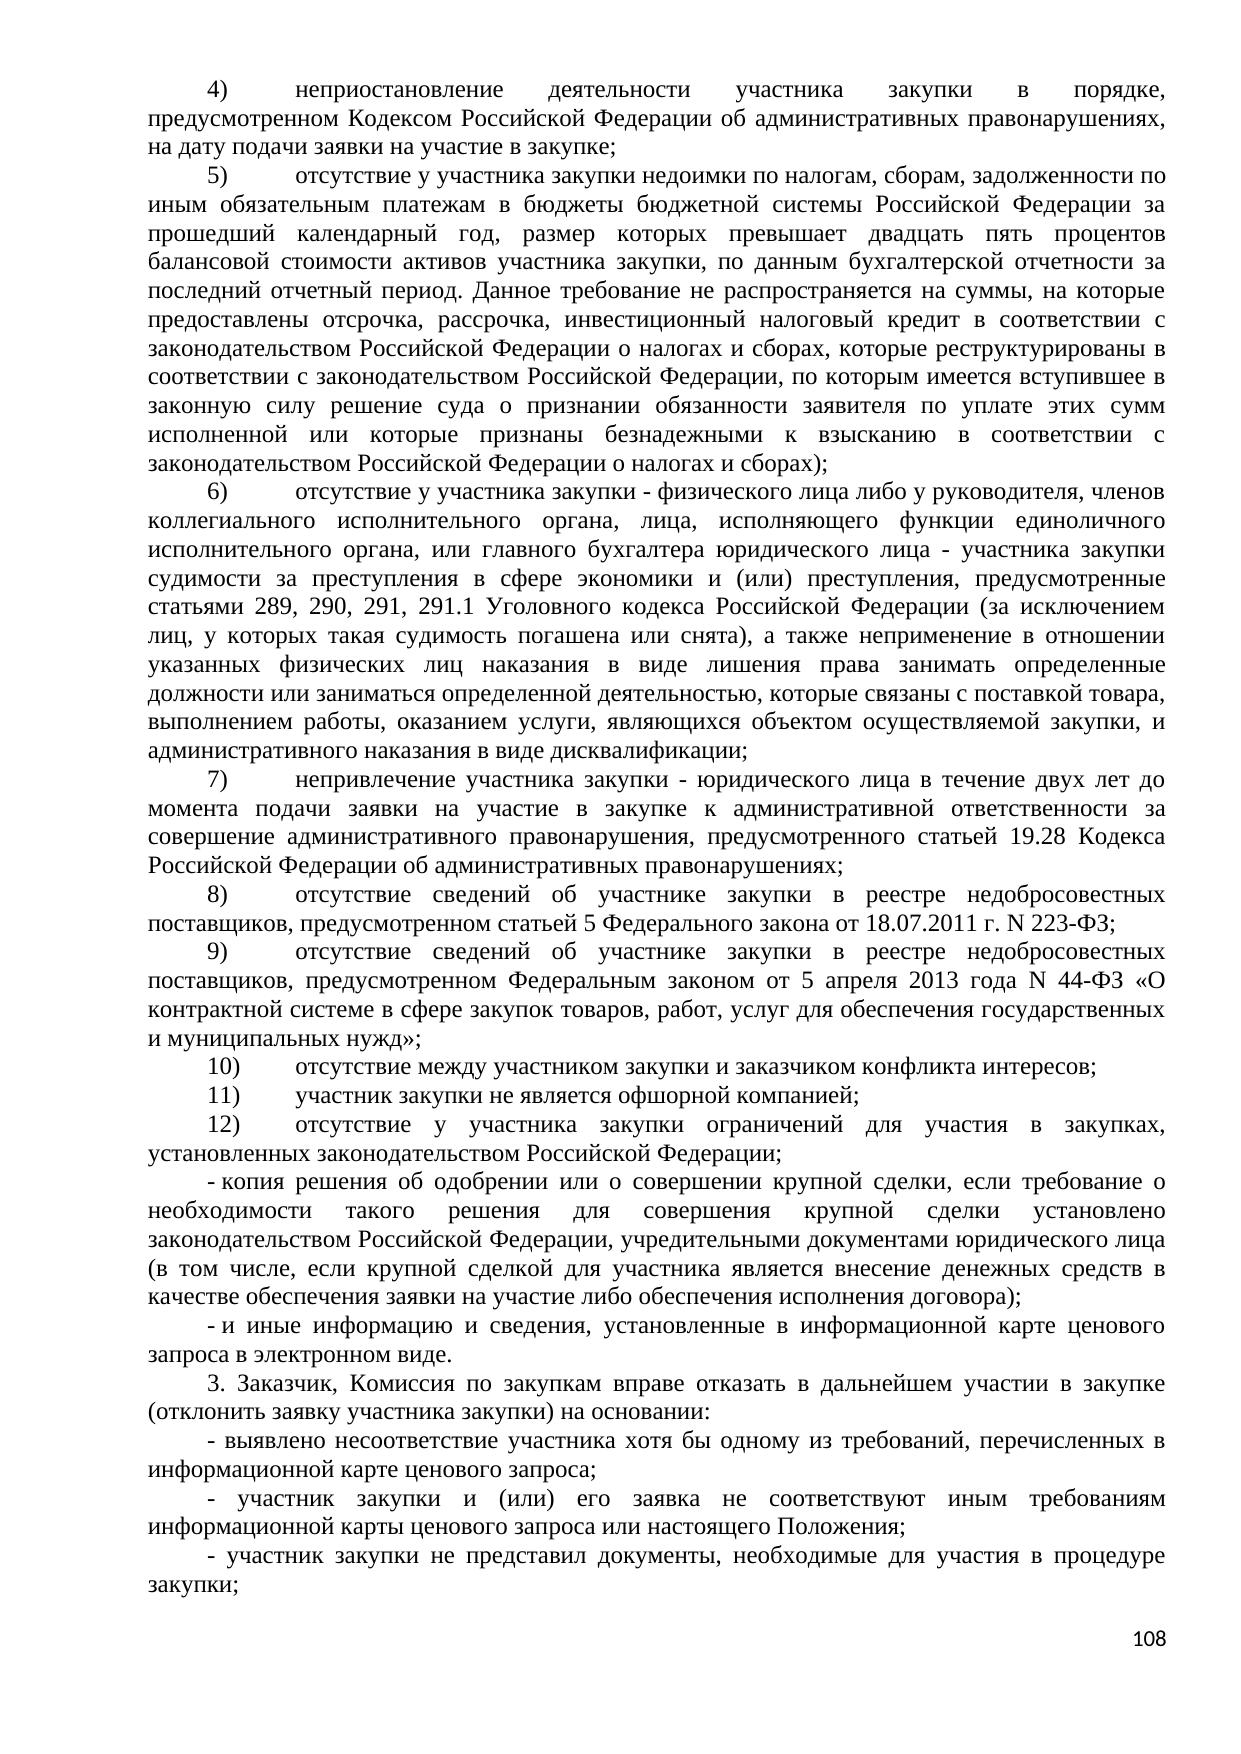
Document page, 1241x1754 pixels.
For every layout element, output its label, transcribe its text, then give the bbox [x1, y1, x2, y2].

text - выявлено несоответствие участника хотя бы одному из требований, перечисленных в информационной карте ценового запроса; [148, 1425, 1167, 1483]
text 11) участник закупки не является офшорной компанией; [148, 1080, 1167, 1109]
text 12) отсутствие у участника закупки ограничений для участия в закупках, установленных законодательством Российской Федерации; [148, 1109, 1167, 1166]
text 10) отсутствие между участником закупки и заказчиком конфликта интересов; [148, 1051, 1167, 1080]
text 4) неприостановление деятельности участника закупки в порядке, предусмотренном Кодексом Российской Федерации об административных правонарушениях, на дату подачи заявки на участие в закупке; [148, 74, 1167, 160]
text - участник закупки и (или) его заявка не соответствуют иным требованиям информационной карты ценового запроса или настоящего Положения; [148, 1483, 1167, 1540]
text 7) непривлечение участника закупки - юридического лица в течение двух лет до момента подачи заявки на участие в закупке к административной ответственности за совершение административного правонарушения, предусмотренного статьей 19.28 Кодекса Российской Федерации об административных правонарушениях; [148, 764, 1167, 879]
text - участник закупки не представил документы, необходимые для участия в процедуре закупки; [148, 1540, 1167, 1598]
text 9) отсутствие сведений об участнике закупки в реестре недобросовестных поставщиков, предусмотренном Федеральным законом от 5 апреля 2013 года N 44-ФЗ «О контрактной системе в сфере закупок товаров, работ, услуг для обеспечения государственных и муниципальных нужд»; [148, 936, 1167, 1051]
text - и иные информацию и сведения, установленные в информационной карте ценового запроса в электронном виде. [148, 1310, 1167, 1368]
text - копия решения об одобрении или о совершении крупной сделки, если требование о необходимости такого решения для совершения крупной сделки установлено законодательством Российской Федерации, учредительными документами юридического лица (в том числе, если крупной сделкой для участника является внесение денежных средств в качестве обеспечения заявки на участие либо обеспечения исполнения договора); [148, 1166, 1167, 1310]
text 6) отсутствие у участника закупки - физического лица либо у руководителя, членов коллегиального исполнительного органа, лица, исполняющего функции единоличного исполнительного органа, или главного бухгалтера юридического лица - участника закупки судимости за преступления в сфере экономики и (или) преступления, предусмотренные статьями 289, 290, 291, 291.1 Уголовного кодекса Российской Федерации (за исключением лиц, у которых такая судимость погашена или снята), а также неприменение в отношении указанных физических лиц наказания в виде лишения права занимать определенные должности или заниматься определенной деятельностью, которые связаны с поставкой товара, выполнением работы, оказанием услуги, являющихся объектом осуществляемой закупки, и административного наказания в виде дисквалификации; [148, 476, 1167, 764]
text 8) отсутствие сведений об участнике закупки в реестре недобросовестных поставщиков, предусмотренном статьей 5 Федерального закона от 18.07.2011 г. N 223-ФЗ; [148, 879, 1167, 936]
text 5) отсутствие у участника закупки недоимки по налогам, сборам, задолженности по иным обязательным платежам в бюджеты бюджетной системы Российской Федерации за прошедший календарный год, размер которых превышает двадцать пять процентов балансовой стоимости активов участника закупки, по данным бухгалтерской отчетности за последний отчетный период. Данное требование не распространяется на суммы, на которые предоставлены отсрочка, рассрочка, инвестиционный налоговый кредит в соответствии с законодательством Российской Федерации о налогах и сборах, которые реструктурированы в соответствии с законодательством Российской Федерации, по которым имеется вступившее в законную силу решение суда о признании обязанности заявителя по уплате этих сумм исполненной или которые признаны безнадежными к взысканию в соответствии с законодательством Российской Федерации о налогах и сборах); [148, 160, 1167, 476]
text 3. Заказчик, Комиссия по закупкам вправе отказать в дальнейшем участии в закупке (отклонить заявку участника закупки) на основании: [148, 1368, 1167, 1425]
